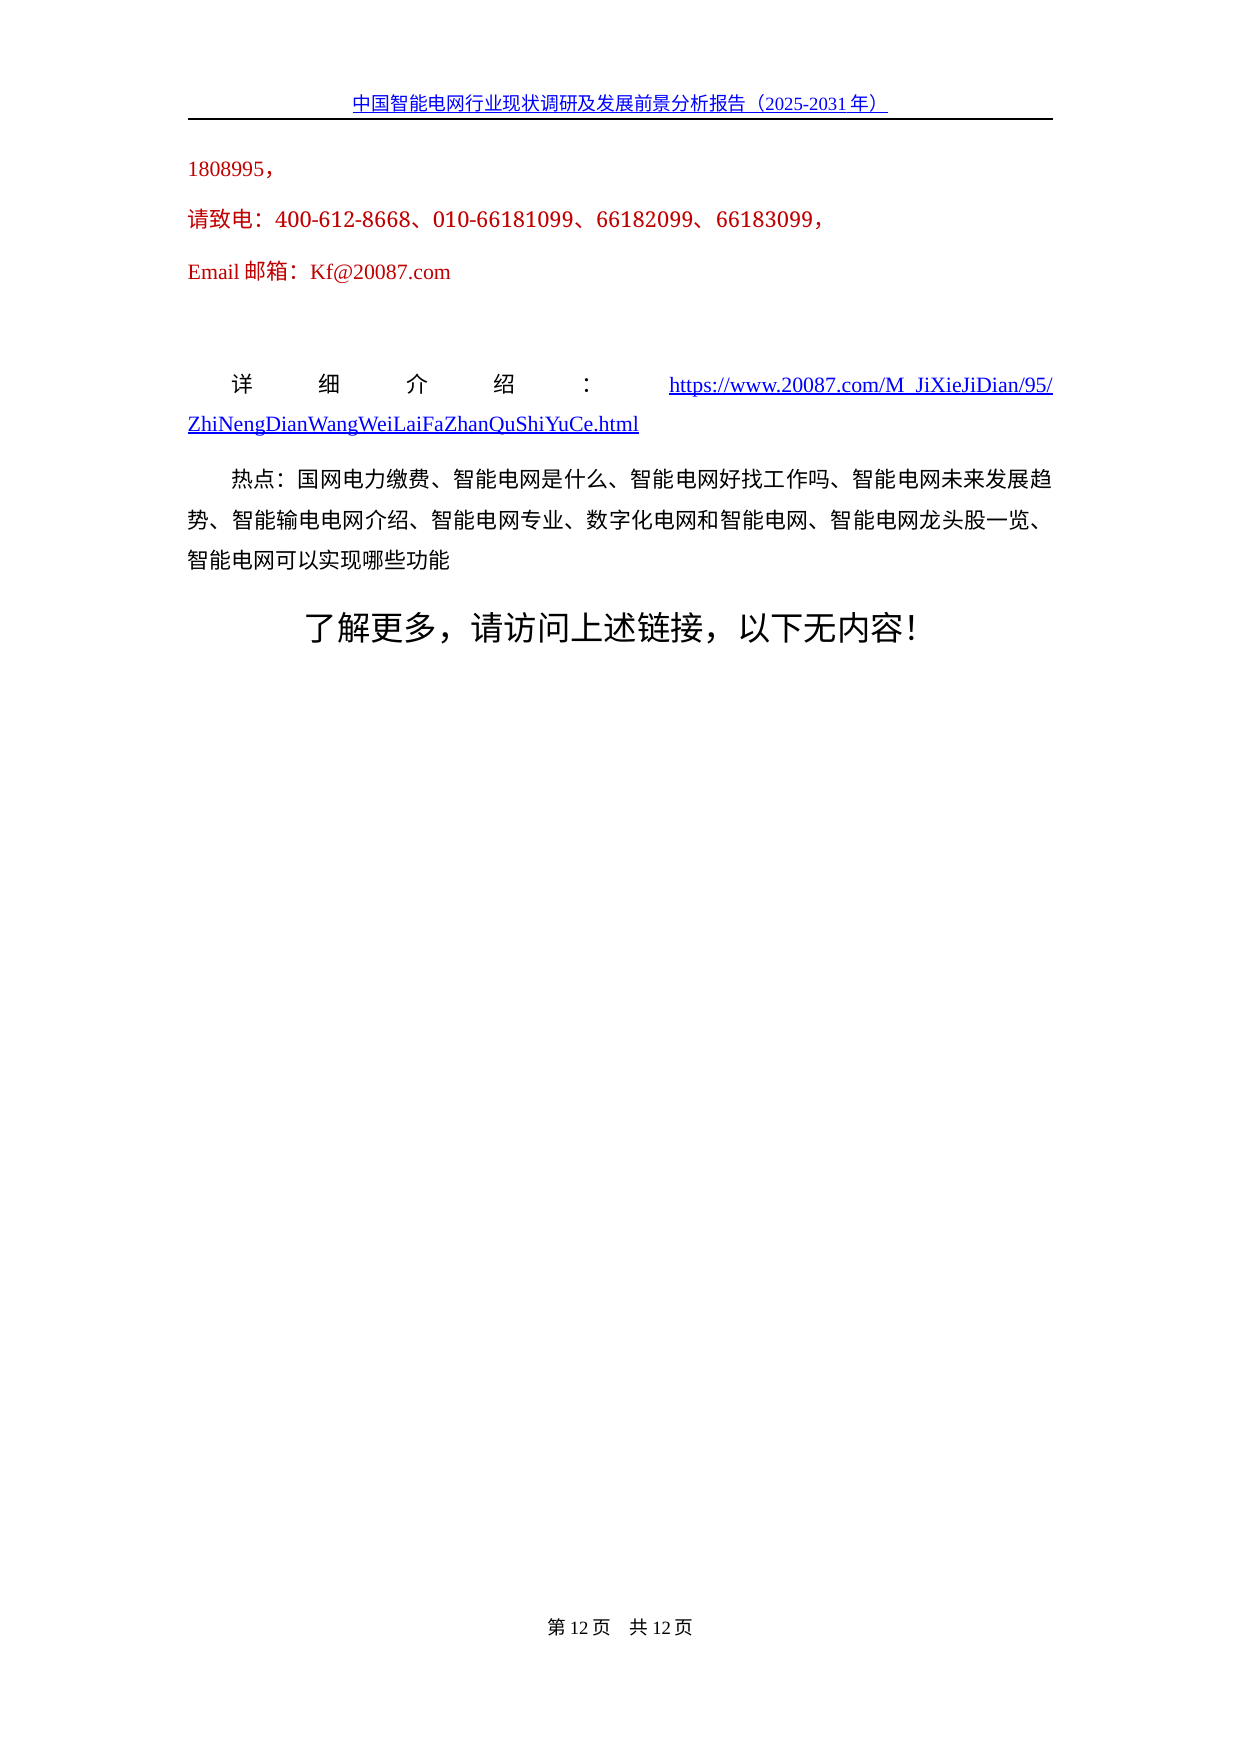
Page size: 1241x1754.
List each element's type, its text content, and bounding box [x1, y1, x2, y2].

text Email邮箱：Kf@20087.com [187, 253, 1053, 286]
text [187, 150, 1053, 183]
text 请致电：400-612-8668、010-66181099、66182099、66183099， [187, 202, 1053, 234]
text 详细介绍：https://www.20087.com/M_JiXieJiDian/95/ZhiNengDianWangWeiLaiFaZhanQuShiYuCe.html [187, 366, 1053, 439]
text 热点：国网电力缴费、智能电网是什么、智能电网好找工作吗、智能电网未来发展趋势、智能输电电网介绍、智能电网专业、数字化电网和智能电网、智能电网龙头股一览、智能电网可以实现哪些功能 [187, 462, 1053, 576]
title 了解更多，请访问上述链接，以下无内容！ [187, 593, 1053, 658]
